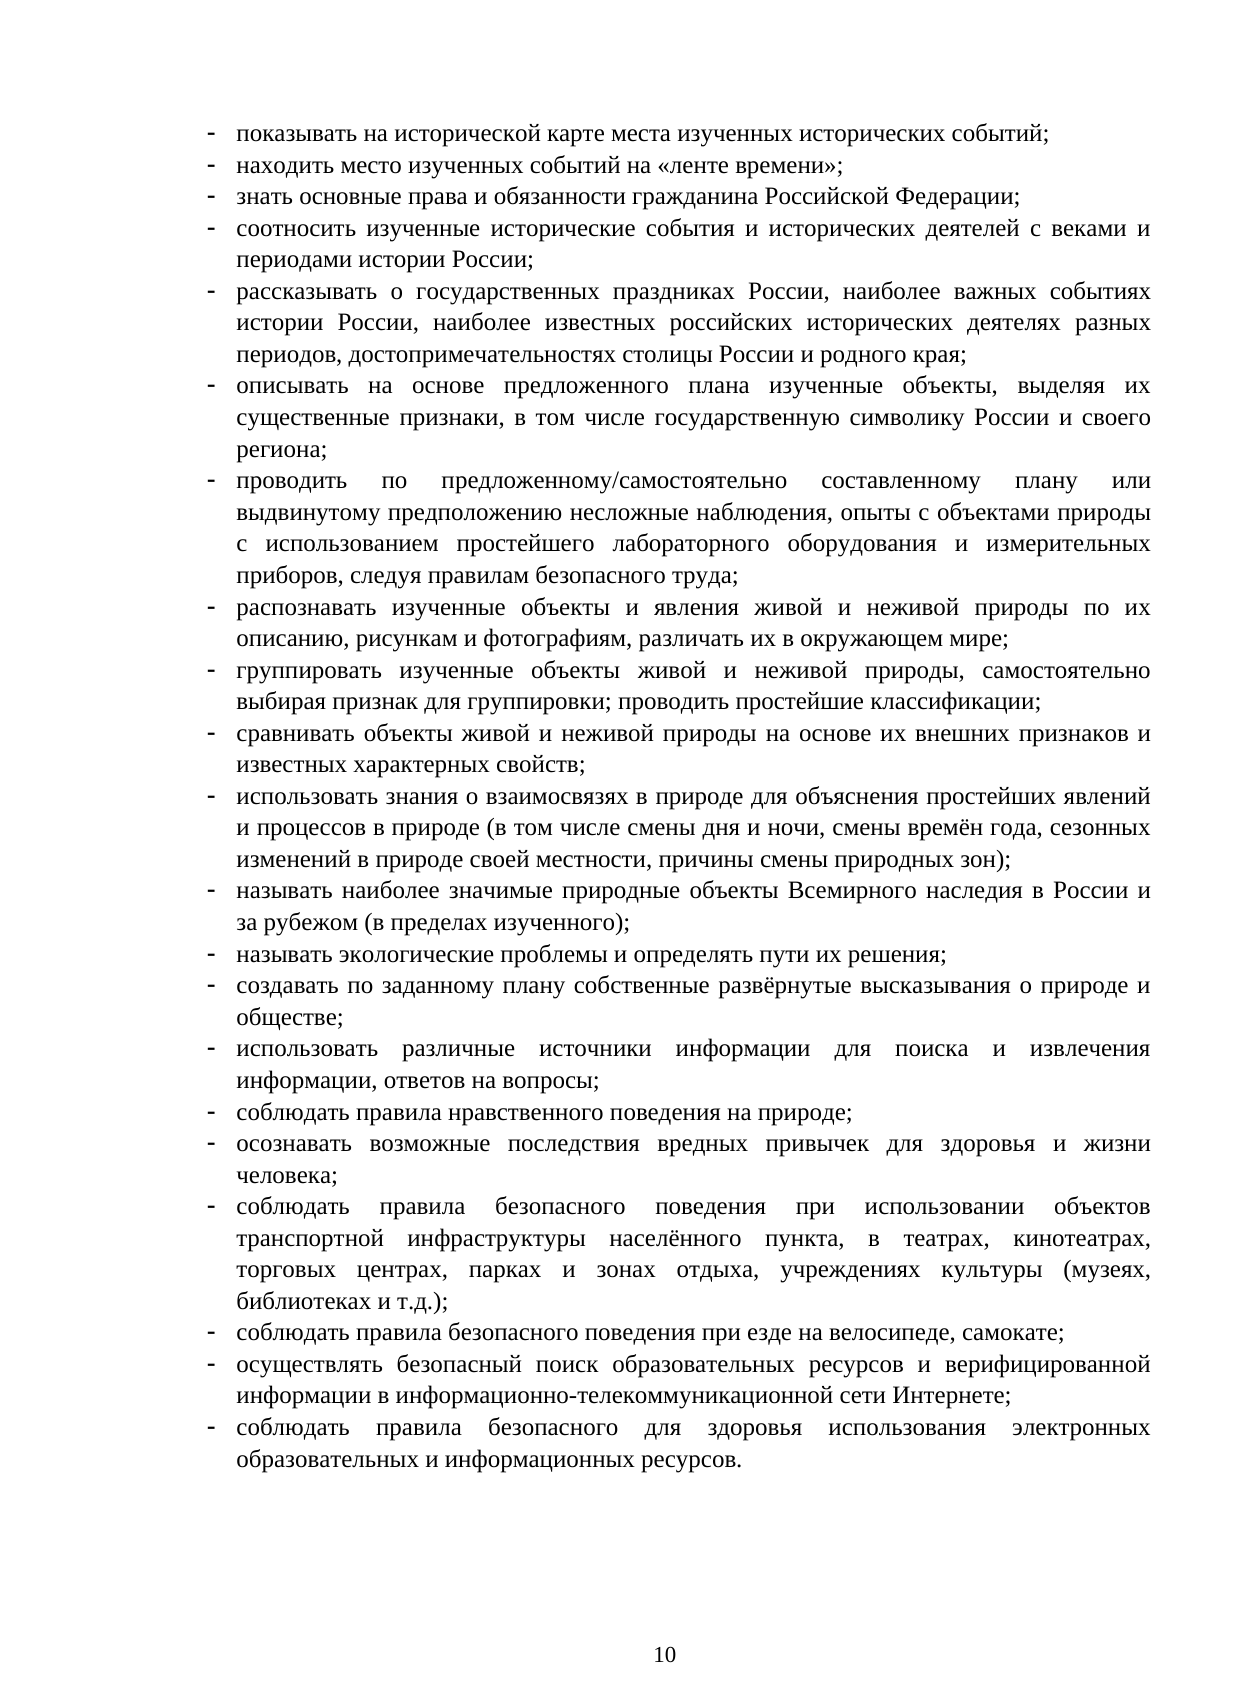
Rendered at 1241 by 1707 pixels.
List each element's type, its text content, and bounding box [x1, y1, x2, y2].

list группировать изученные объекты живой и неживой природы, самостоятельно выбирая признак для группировки; проводить простейшие классификации; [207, 655, 1152, 715]
list создавать по заданному плану собственные развёрнутые высказывания о природе и обществе; [207, 970, 1152, 1031]
list сравнивать объекты живой и неживой природы на основе их внешних признаков и известных характерных свойств; [207, 718, 1152, 778]
list соблюдать правила безопасного поведения при использовании объектов транспортной инфраструктуры населённого пункта, в театрах, кинотеатрах, торговых центрах, парках и зонах отдыха, учреждениях культуры (музеях, библиотеках и т.д.); [207, 1191, 1152, 1315]
list называть наиболее значимые природные объекты Всемирного наследия в России и за рубежом (в пределах изученного); [207, 876, 1152, 936]
list называть экологические проблемы и определять пути их решения; [207, 939, 1152, 967]
list показывать на исторической карте места изученных исторических событий; [207, 118, 1152, 147]
list осуществлять безопасный поиск образовательных ресурсов и верифицированной информации в информационно-телекоммуникационной сети Интернете; [207, 1349, 1152, 1409]
list использовать различные источники информации для поиска и извлечения информации, ответов на вопросы; [207, 1033, 1152, 1094]
list соблюдать правила нравственного поведения на природе; [207, 1097, 1152, 1125]
list знать основные права и обязанности гражданина Российской Федерации; [207, 181, 1152, 210]
list осознавать возможные последствия вредных привычек для здоровья и жизни человека; [207, 1128, 1152, 1188]
list проводить по предложенному/самостоятельно составленному плану или выдвинутому предположению несложные наблюдения, опыты с объектами природы с использованием простейшего лабораторного оборудования и измерительных приборов, следуя правилам безопасного труда; [207, 465, 1152, 589]
list использовать знания о взаимосвязях в природе для объяснения простейших явлений и процессов в природе (в том числе смены дня и ночи, смены времён года, сезонных изменений в природе своей местности, причины смены природных зон); [207, 781, 1152, 873]
list рассказывать о государственных праздниках России, наиболее важных событиях истории России, наиболее известных российских исторических деятелях разных периодов, достопримечательностях столицы России и родного края; [207, 276, 1152, 368]
list соблюдать правила безопасного поведения при езде на велосипеде, самокате; [207, 1317, 1152, 1346]
list находить место изученных событий на «ленте времени»; [207, 150, 1152, 178]
list соблюдать правила безопасного для здоровья использования электронных образовательных и информационных ресурсов. [207, 1412, 1152, 1472]
list соотносить изученные исторические события и исторических деятелей с веками и периодами истории России; [207, 213, 1152, 273]
list распознавать изученные объекты и явления живой и неживой природы по их описанию, рисункам и фотографиям, различать их в окружающем мире; [207, 592, 1152, 652]
list описывать на основе предложенного плана изученные объекты, выделяя их существенные признаки, в том числе государственную символику России и своего региона; [207, 371, 1152, 462]
